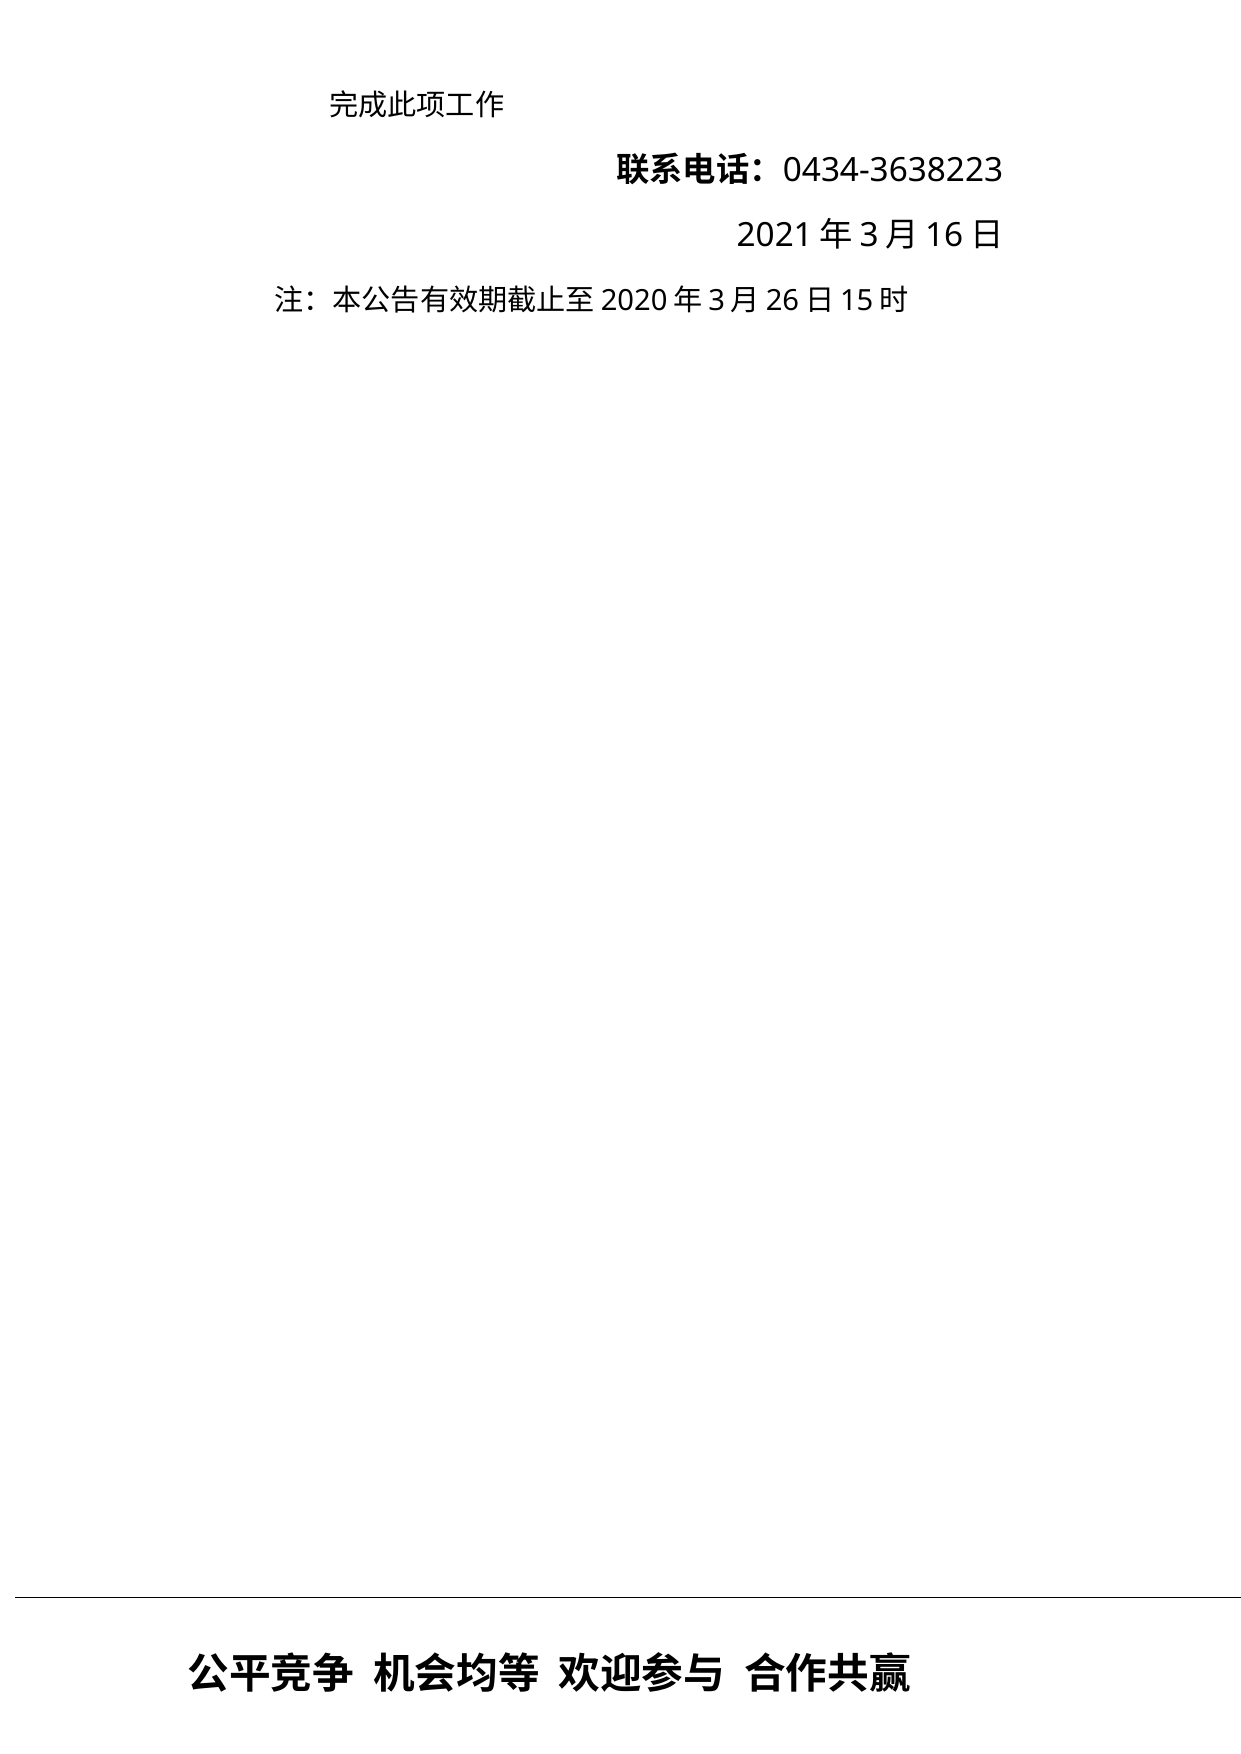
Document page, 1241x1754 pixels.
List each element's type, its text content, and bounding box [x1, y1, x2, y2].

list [254, 70, 1053, 135]
text 2021年3月16日 [187, 200, 1003, 265]
text 联系电话：0434-3638223 [187, 135, 1003, 200]
text 注：本公告有效期截止至2020年3月26日15时 [187, 265, 995, 330]
